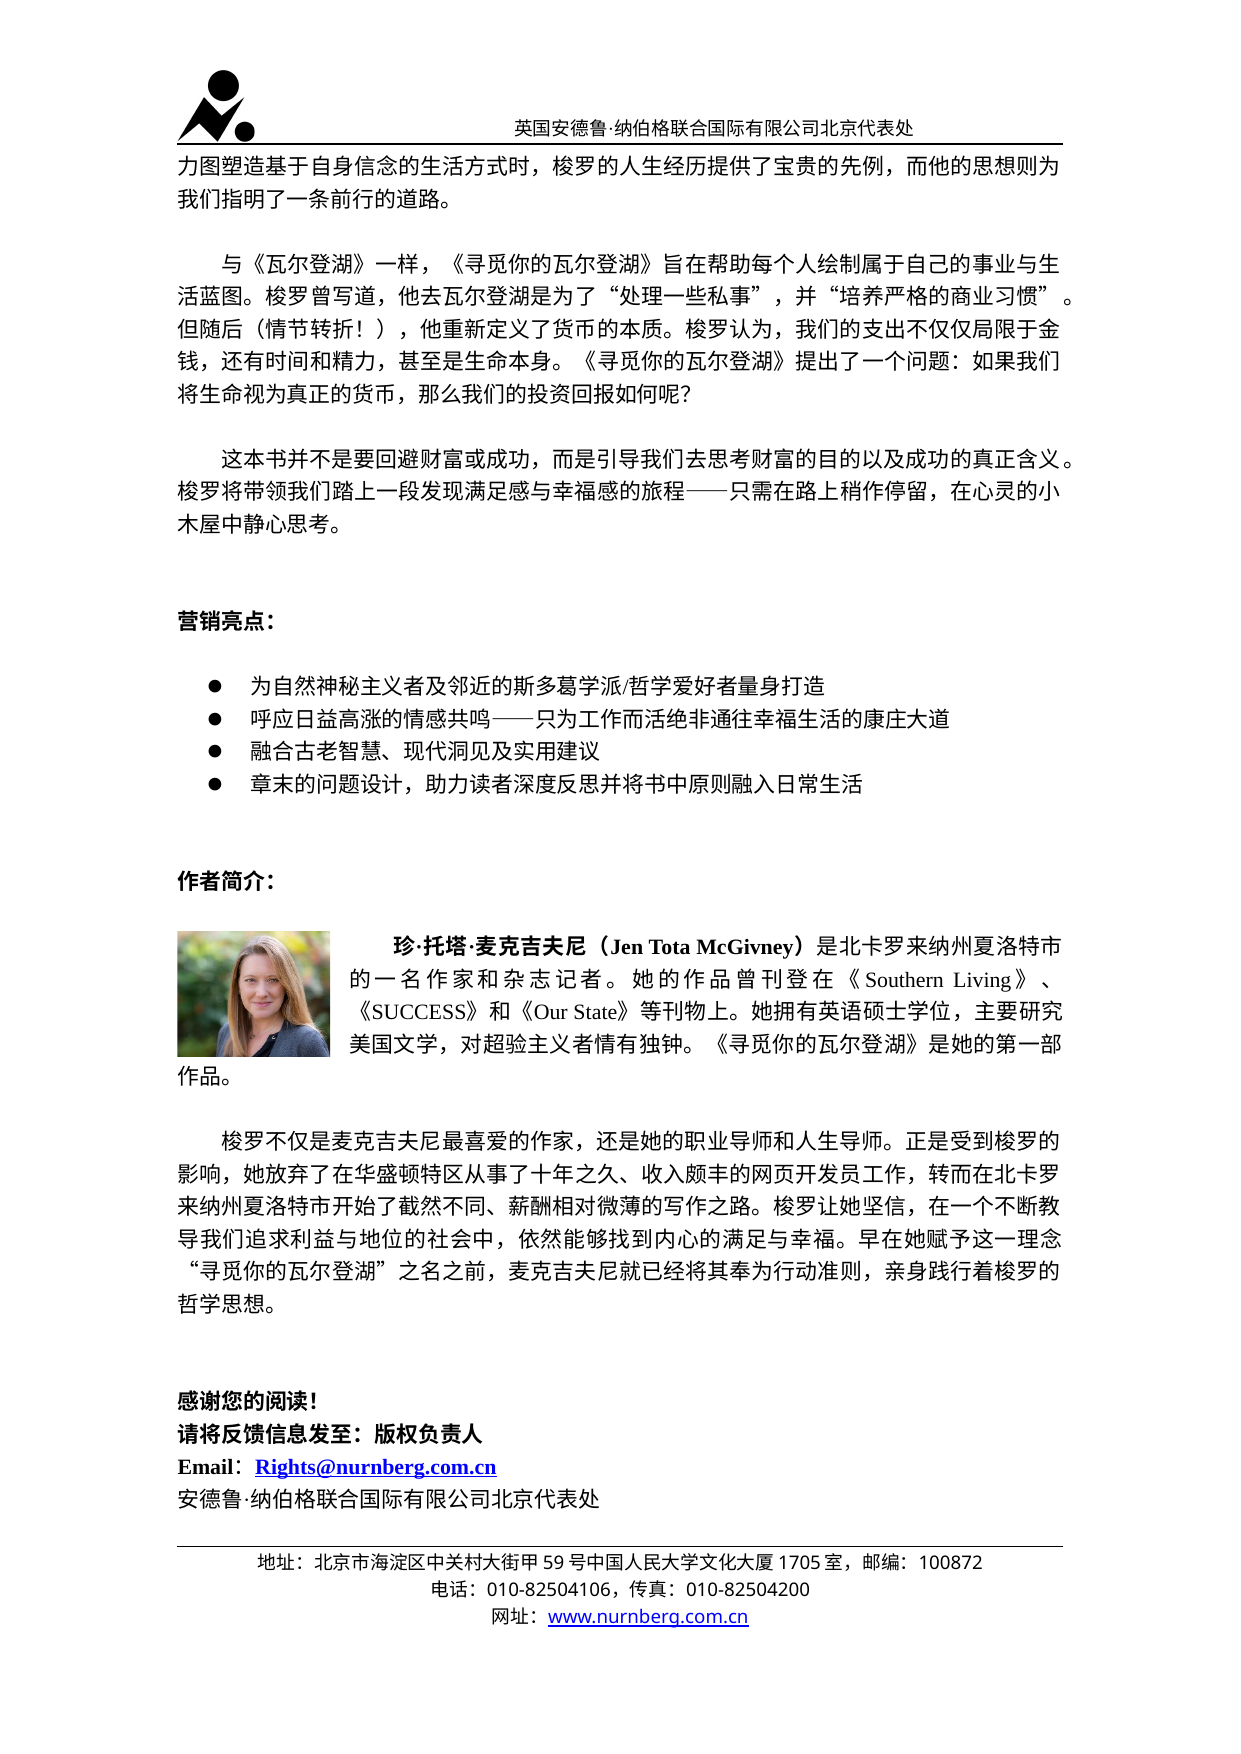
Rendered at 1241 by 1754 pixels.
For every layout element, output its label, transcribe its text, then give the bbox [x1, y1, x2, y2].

list 为自然神秘主义者及邻近的斯多葛学派/哲学爱好者量身打造 [207, 669, 1063, 701]
text Email：Rights@nurnberg.com.cn [177, 1449, 1063, 1481]
text 作者简介： [177, 864, 1063, 896]
text 请将反馈信息发至：版权负责人 [177, 1416, 1063, 1449]
text 这本书并不是要回避财富或成功，而是引导我们去思考财富的目的以及成功的真正含义。梭罗将带领我们踏上一段发现满足感与幸福感的旅程——只需在路上稍作停留，在心灵的小木屋中静心思考。 [177, 441, 1063, 539]
text 安德鲁·纳伯格联合国际有限公司北京代表处 [177, 1481, 1063, 1514]
picture [177, 931, 331, 1057]
text 与《瓦尔登湖》一样，《寻觅你的瓦尔登湖》旨在帮助每个人绘制属于自己的事业与生活蓝图。梭罗曾写道，他去瓦尔登湖是为了“处理一些私事”，并“培养严格的商业习惯”。但随后（情节转折！），他重新定义了货币的本质。梭罗认为，我们的支出不仅仅局限于金钱，还有时间和精力，甚至是生命本身。《寻觅你的瓦尔登湖》提出了一个问题：如果我们将生命视为真正的货币，那么我们的投资回报如何呢？ [177, 246, 1063, 409]
text 感谢您的阅读！ [177, 1384, 1063, 1416]
text 珍·托塔·麦克吉夫尼（Jen Tota McGivney）是北卡罗来纳州夏洛特市的一名作家和杂志记者。她的作品曾刊登在《Southern Living》、《SUCCESS》和《Our State》等刊物上。她拥有英语硕士学位，主要研究美国文学，对超验主义者情有独钟。《寻觅你的瓦尔登湖》是她的第一部作品。 [177, 929, 1063, 1091]
list 呼应日益高涨的情感共鸣——只为工作而活绝非通往幸福生活的康庄大道 [207, 701, 1063, 734]
text 梭罗不仅是麦克吉夫尼最喜爱的作家，还是她的职业导师和人生导师。正是受到梭罗的影响，她放弃了在华盛顿特区从事了十年之久、收入颇丰的网页开发员工作，转而在北卡罗来纳州夏洛特市开始了截然不同、薪酬相对微薄的写作之路。梭罗让她坚信，在一个不断教导我们追求利益与地位的社会中，依然能够找到内心的满足与幸福。早在她赋予这一理念“寻觅你的瓦尔登湖”之名之前，麦克吉夫尼就已经将其奉为行动准则，亲身践行着梭罗的哲学思想。 [177, 1124, 1063, 1319]
text 营销亮点： [177, 604, 1063, 636]
picture [177, 70, 255, 142]
list 融合古老智慧、现代洞见及实用建议 [207, 734, 1063, 766]
list 章末的问题设计，助力读者深度反思并将书中原则融入日常生活 [207, 766, 1063, 799]
